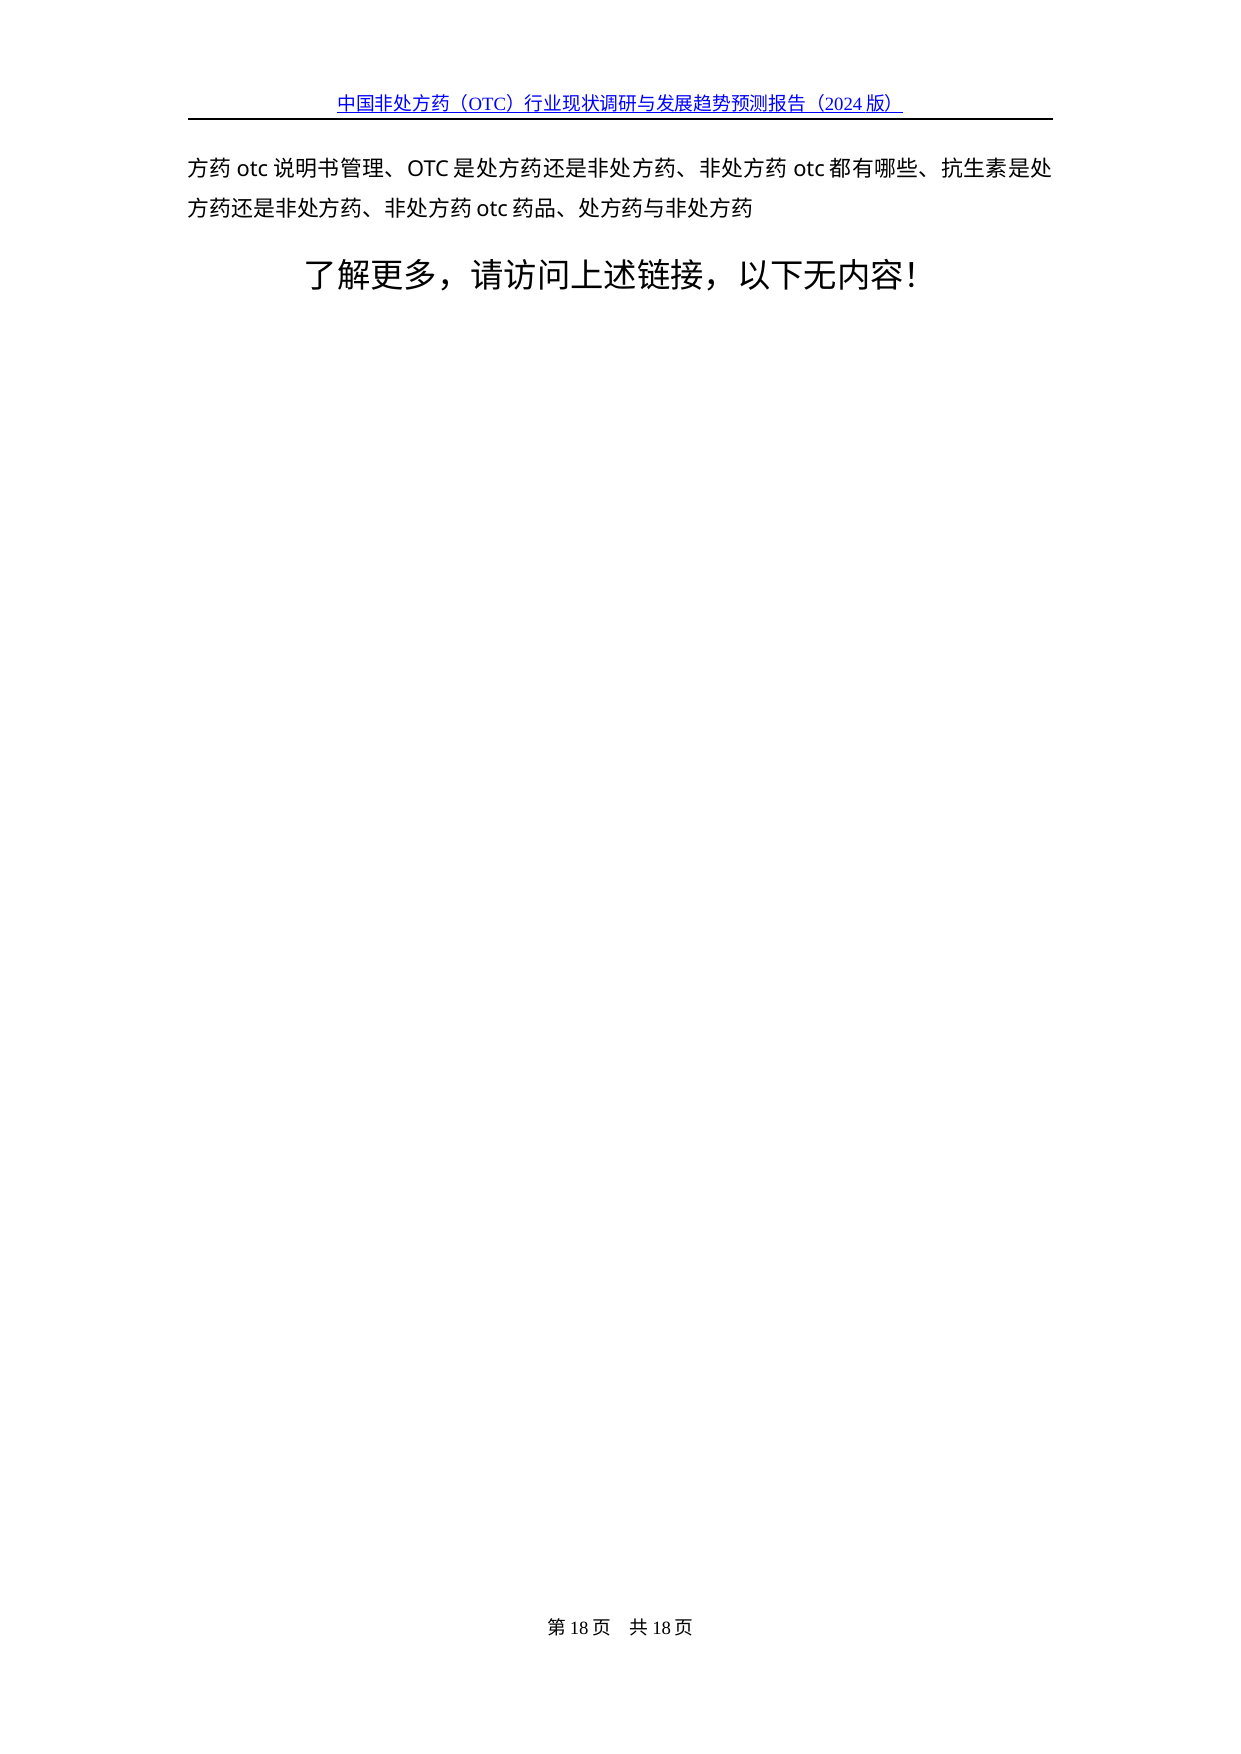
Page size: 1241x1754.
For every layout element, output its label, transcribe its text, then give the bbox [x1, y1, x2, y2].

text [187, 150, 1053, 223]
title 了解更多，请访问上述链接，以下无内容！ [187, 241, 1053, 306]
